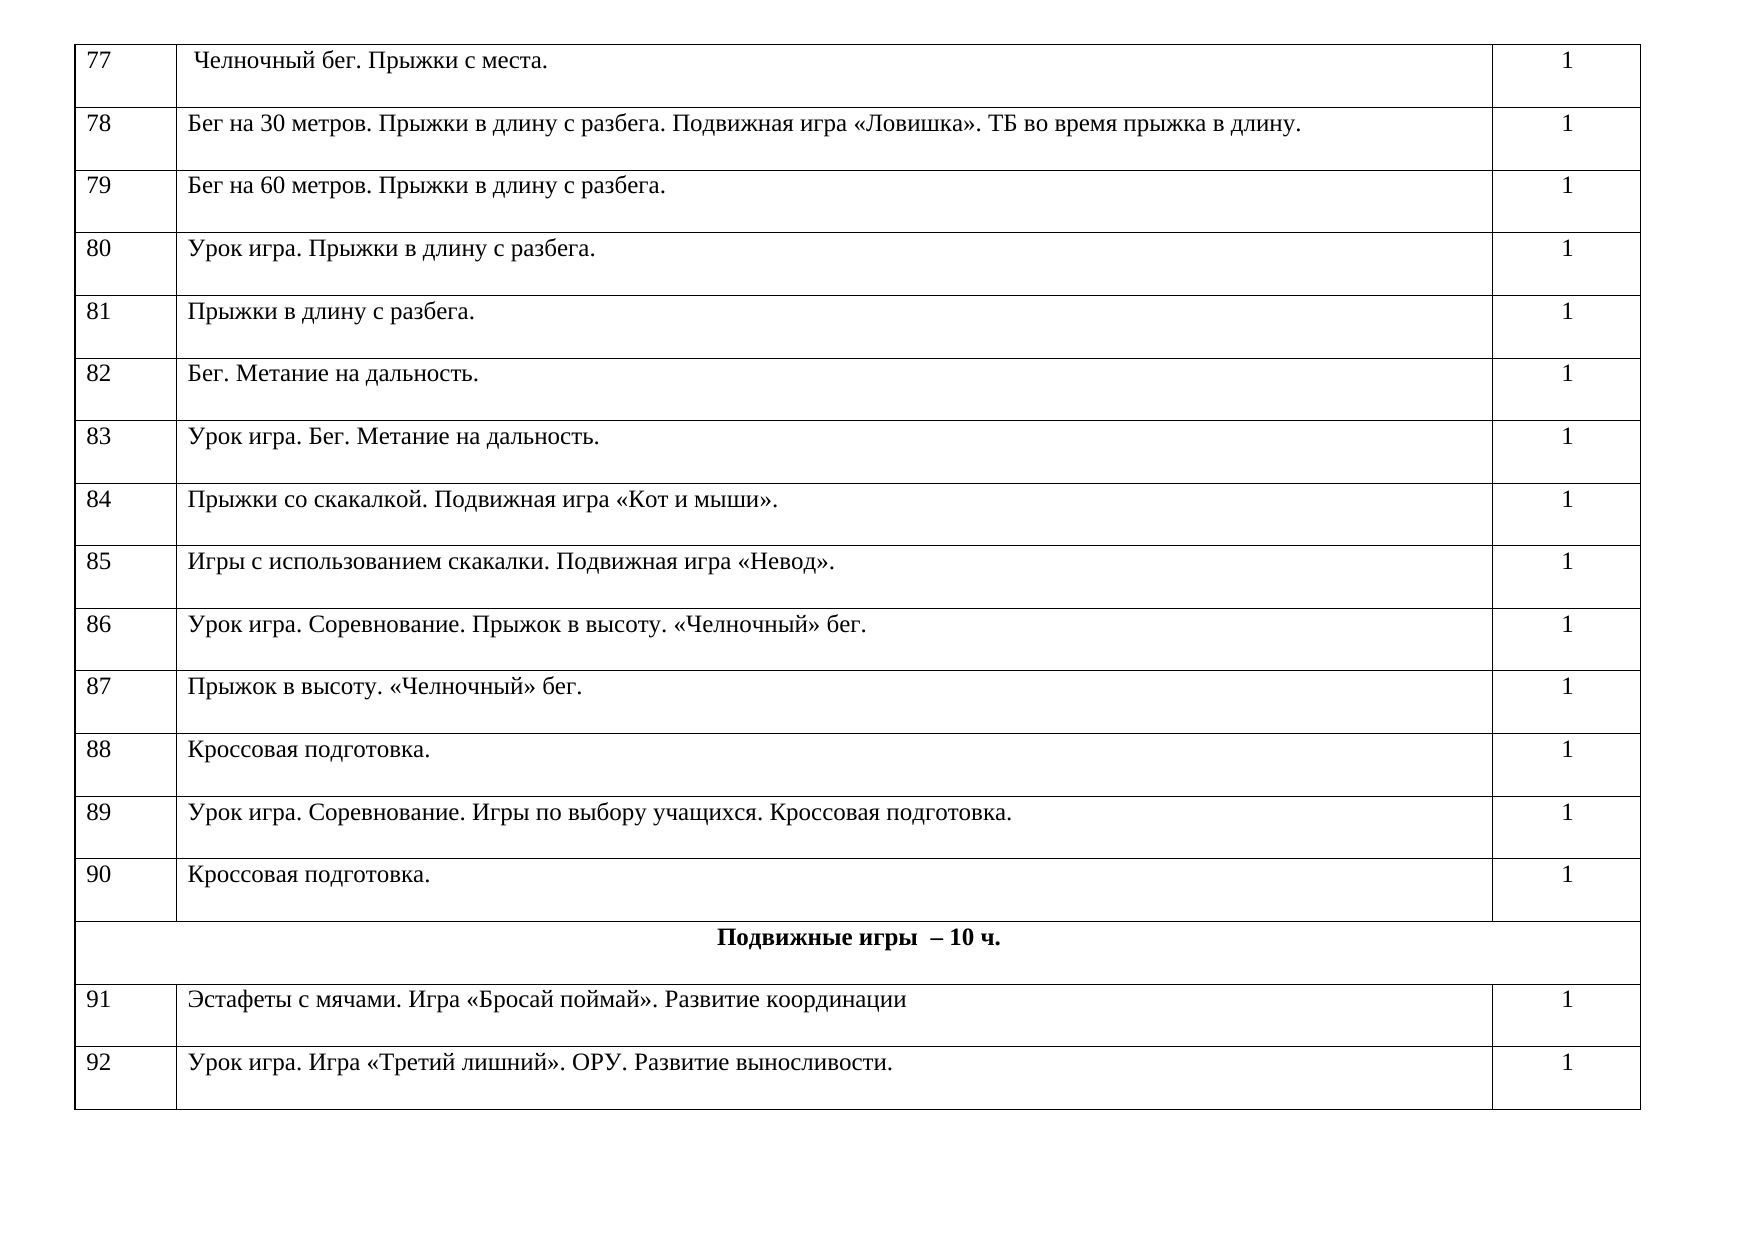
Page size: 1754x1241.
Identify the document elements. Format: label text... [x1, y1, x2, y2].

table_cell Прыжок в высоту. «Челночный» бег. [177, 671, 1492, 733]
table_cell Прыжки в длину с разбега. [177, 296, 1492, 357]
table_cell Бег на . Прыжки в длину с разбега. [177, 171, 1492, 232]
table_cell 83 [76, 421, 176, 483]
table_cell 1 [1493, 108, 1640, 169]
table_cell 1 [1493, 797, 1640, 858]
table_cell 79 [76, 171, 176, 232]
table_cell 1 [1493, 734, 1640, 796]
table_cell 1 [1493, 171, 1640, 232]
table_cell 1 [1493, 359, 1640, 420]
table_cell 1 [1493, 671, 1640, 733]
table_cell Челночный бег. Прыжки с места. [177, 45, 1492, 107]
table_cell 87 [76, 671, 176, 733]
table_cell 1 [1493, 421, 1640, 483]
table_cell Урок игра. Бег. Метание на дальность. [177, 421, 1492, 483]
table_cell 1 [1493, 484, 1640, 545]
table_cell 92 [76, 1047, 176, 1109]
table_cell Урок игра. Соревнование. Игры по выбору учащихся. Кроссовая подготовка. [177, 797, 1492, 858]
table_cell 82 [76, 359, 176, 420]
table_cell 1 [1493, 546, 1640, 608]
table_cell 85 [76, 546, 176, 608]
table_cell 86 [76, 609, 176, 670]
table_cell 1 [1493, 609, 1640, 670]
table_cell Кроссовая подготовка. [177, 859, 1492, 921]
table_cell 1 [1493, 1047, 1640, 1109]
table_cell 80 [76, 233, 176, 295]
table_cell 78 [76, 108, 176, 169]
table_cell 91 [76, 985, 176, 1046]
table_cell 1 [1493, 296, 1640, 357]
table_cell Подвижные игры – 10 ч. [76, 922, 1640, 983]
table_cell 77 [76, 45, 176, 107]
table_cell 1 [1493, 985, 1640, 1046]
table_cell Урок игра. Соревнование. Прыжок в высоту. «Челночный» бег. [177, 609, 1492, 670]
table_cell Бег. Метание на дальность. [177, 359, 1492, 420]
table_cell Кроссовая подготовка. [177, 734, 1492, 796]
table_cell 84 [76, 484, 176, 545]
table_cell 88 [76, 734, 176, 796]
table_cell Игры с использованием скакалки. Подвижная игра «Невод». [177, 546, 1492, 608]
table_cell 89 [76, 797, 176, 858]
table_cell 81 [76, 296, 176, 357]
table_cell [177, 1047, 1492, 1109]
table_cell Бег на 30 метров. Прыжки в длину с разбега. Подвижная игра «Ловишка». ТБ во время прыжка в длину. [177, 108, 1492, 169]
table_cell 1 [1493, 45, 1640, 107]
table_cell 1 [1493, 233, 1640, 295]
table_cell Урок игра. Прыжки в длину с разбега. [177, 233, 1492, 295]
table_cell 90 [76, 859, 176, 921]
table_cell Эстафеты с мячами. Игра «Бросай поймай». Развитие координации [177, 985, 1492, 1046]
table_cell Прыжки со скакалкой. Подвижная игра «Кот и мыши». [177, 484, 1492, 545]
table_cell 1 [1493, 859, 1640, 921]
